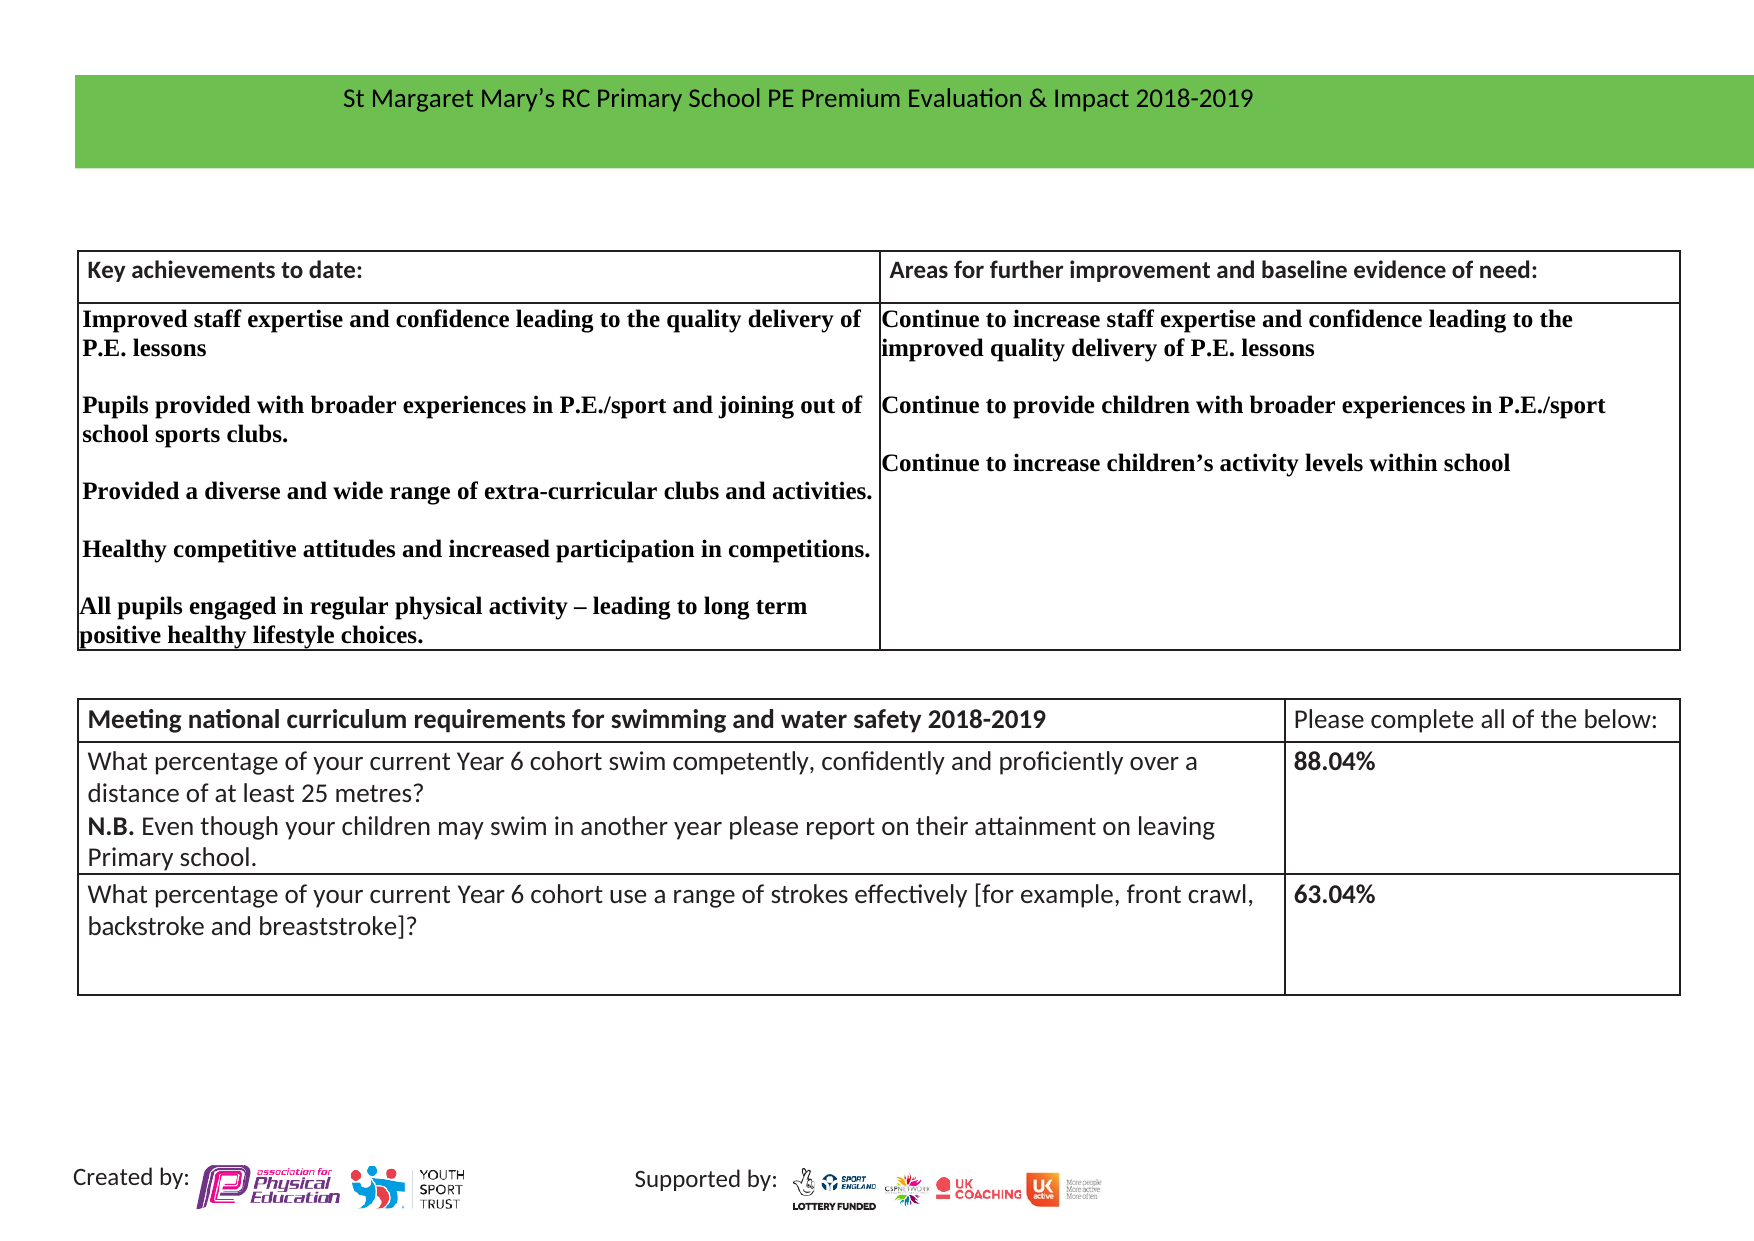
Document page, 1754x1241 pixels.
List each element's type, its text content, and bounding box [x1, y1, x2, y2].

picture [250, 1168, 340, 1203]
table_cell Continue to increase staff expertise and confidence leading to the improved quality delivery of P.E. lessons Continue to provide children with broader experiences in P.E./sport Continue to increase children’s activity levels within school [881, 304, 1679, 649]
picture [821, 1174, 838, 1191]
table_cell Improved staff expertise and confidence leading to the quality delivery of P.E. lessons Pupils provided with broader experiences in P.E./sport and joining out of school sports clubs. Provided a diverse and wide range of extra-curricular clubs and activities. Healthy competitive attitudes and increased participation in competitions. All pupils engaged in regular physical activity – leading to long term positive healthy lifestyle choices. [79, 304, 879, 649]
table_header Meeting national curriculum requirements for swimming and water safety 2018-2019 [79, 700, 1284, 741]
picture [793, 1168, 815, 1196]
table_header Please complete all of the below: [1286, 700, 1679, 741]
picture [955, 1179, 1022, 1199]
picture [203, 1168, 246, 1208]
picture [350, 1166, 464, 1209]
table_cell What percentage of your current Year 6 cohort swim competently, confidently and proficiently over a distance of at least 25 metres? N.B. Even though your children may swim in another year please report on their attainment on leaving Primary school. [79, 743, 1284, 873]
table_header Key achievements to date: [79, 252, 879, 302]
picture [1025, 1171, 1102, 1207]
picture [936, 1177, 951, 1199]
picture [841, 1176, 876, 1189]
table_header Areas for further improvement and baseline evidence of need: [881, 252, 1679, 302]
picture [885, 1167, 930, 1212]
picture [366, 1186, 390, 1209]
table_cell What percentage of your current Year 6 cohort use a range of strokes effectively [for example, front crawl, backstroke and breaststroke]? [79, 875, 1284, 994]
table_cell 63.04% [1286, 875, 1679, 994]
table_cell 88.04% [1286, 743, 1679, 873]
